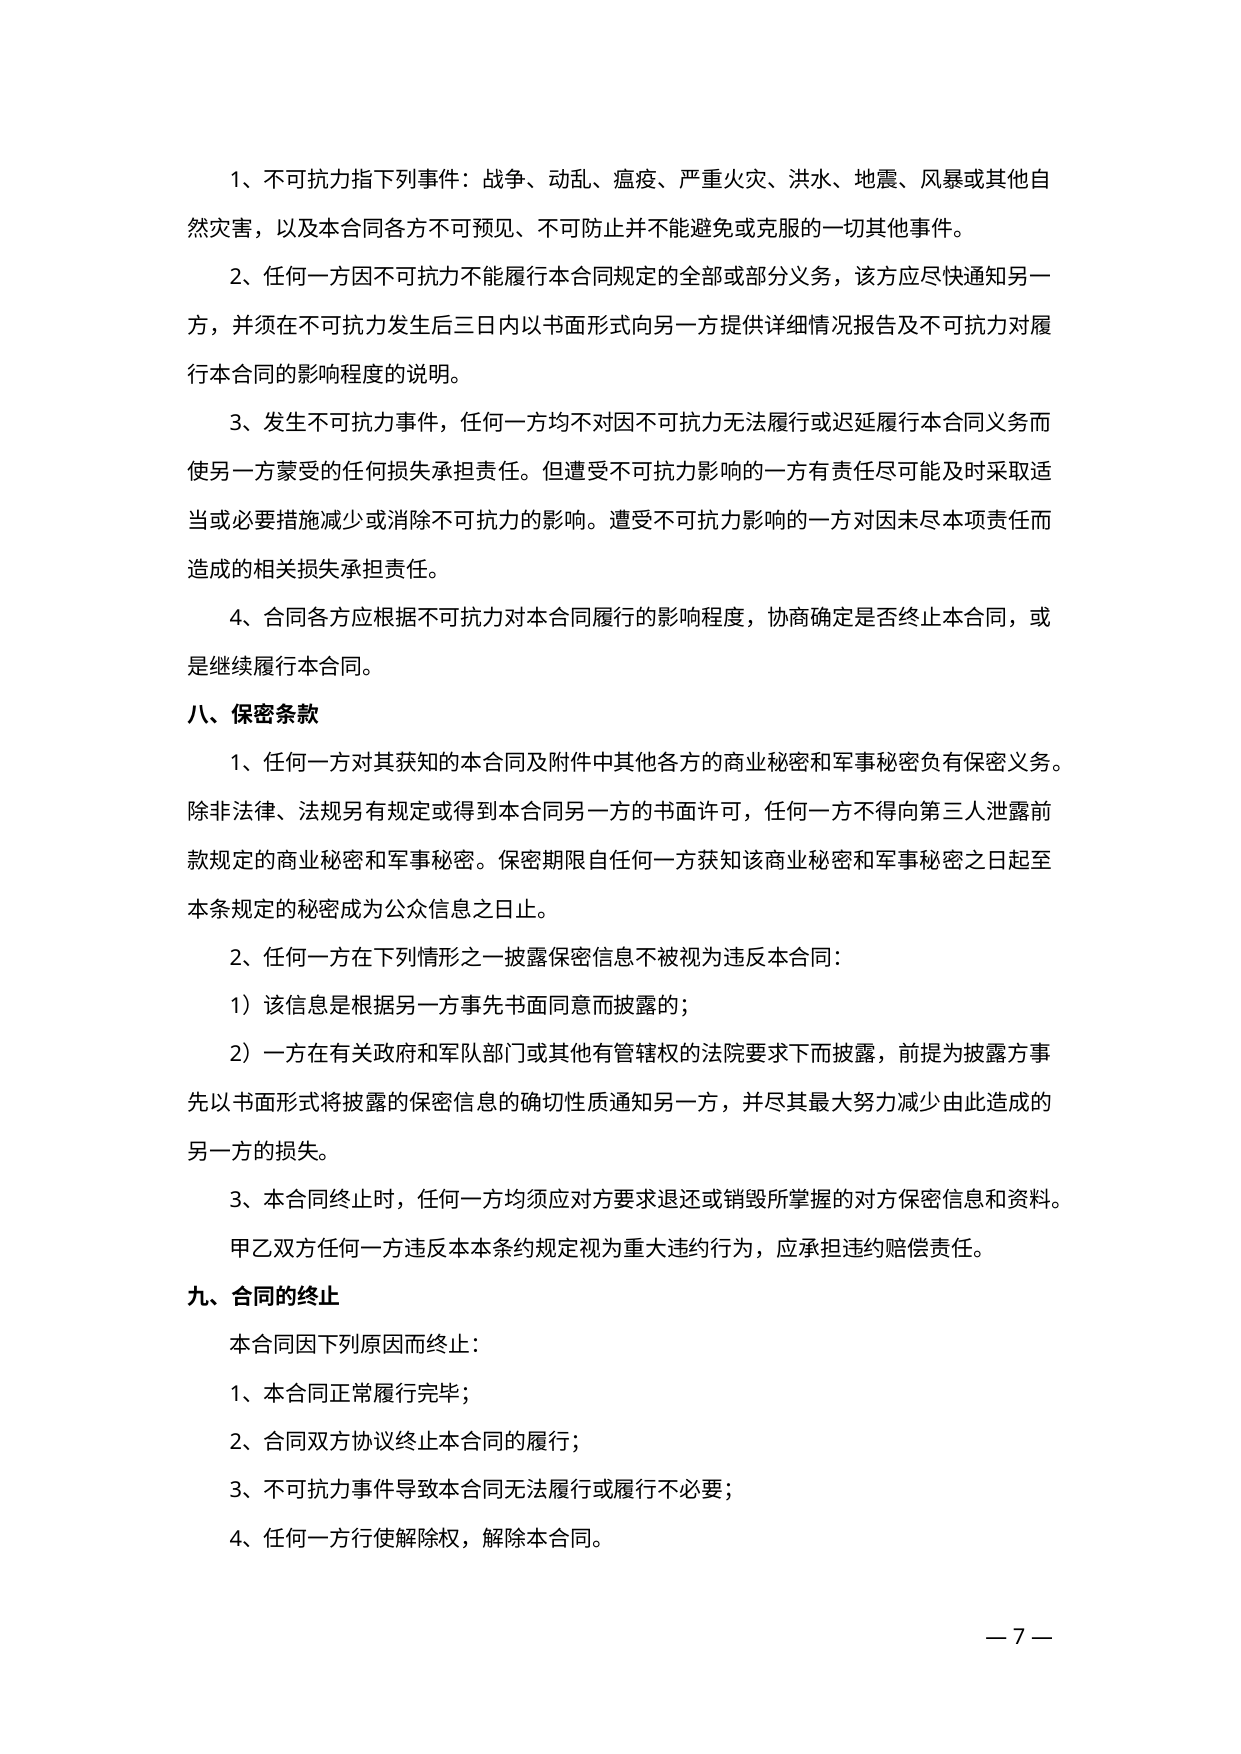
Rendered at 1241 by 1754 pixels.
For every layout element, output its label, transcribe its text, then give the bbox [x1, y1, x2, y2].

text 1、不可抗力指下列事件：战争、动乱、瘟疫、严重火灾、洪水、地震、风暴或其他自然灾害，以及本合同各方不可预见、不可防止并不能避免或克服的一切其他事件。 [187, 162, 1053, 243]
text 九、合同的终止 [187, 1279, 1053, 1311]
text 1、本合同正常履行完毕； [187, 1375, 1053, 1408]
text 4、任何一方行使解除权，解除本合同。 [187, 1520, 1053, 1553]
text 2、任何一方在下列情形之一披露保密信息不被视为违反本合同： [187, 939, 1053, 972]
text 4、合同各方应根据不可抗力对本合同履行的影响程度，协商确定是否终止本合同，或是继续履行本合同。 [187, 599, 1053, 681]
text 本合同因下列原因而终止： [187, 1327, 1053, 1359]
text 甲乙双方任何一方违反本本条约规定视为重大违约行为，应承担违约赔偿责任。 [187, 1230, 1053, 1263]
text 1、任何一方对其获知的本合同及附件中其他各方的商业秘密和军事秘密负有保密义务。除非法律、法规另有规定或得到本合同另一方的书面许可，任何一方不得向第三人泄露前款规定的商业秘密和军事秘密。保密期限自任何一方获知该商业秘密和军事秘密之日起至本条规定的秘密成为公众信息之日止。 [187, 745, 1053, 924]
text 2、任何一方因不可抗力不能履行本合同规定的全部或部分义务，该方应尽快通知另一方，并须在不可抗力发生后三日内以书面形式向另一方提供详细情况报告及不可抗力对履行本合同的影响程度的说明。 [187, 259, 1053, 389]
text 2）一方在有关政府和军队部门或其他有管辖权的法院要求下而披露，前提为披露方事先以书面形式将披露的保密信息的确切性质通知另一方，并尽其最大努力减少由此造成的另一方的损失。 [187, 1036, 1053, 1166]
text 1）该信息是根据另一方事先书面同意而披露的； [187, 988, 1053, 1020]
text 3、本合同终止时，任何一方均须应对方要求退还或销毁所掌握的对方保密信息和资料。 [187, 1182, 1053, 1214]
text 2、合同双方协议终止本合同的履行； [187, 1424, 1053, 1456]
text 3、发生不可抗力事件，任何一方均不对因不可抗力无法履行或迟延履行本合同义务而使另一方蒙受的任何损失承担责任。但遭受不可抗力影响的一方有责任尽可能及时采取适当或必要措施减少或消除不可抗力的影响。遭受不可抗力影响的一方对因未尽本项责任而造成的相关损失承担责任。 [187, 405, 1053, 584]
text 3、不可抗力事件导致本合同无法履行或履行不必要； [187, 1472, 1053, 1504]
text 八、保密条款 [187, 697, 1053, 729]
